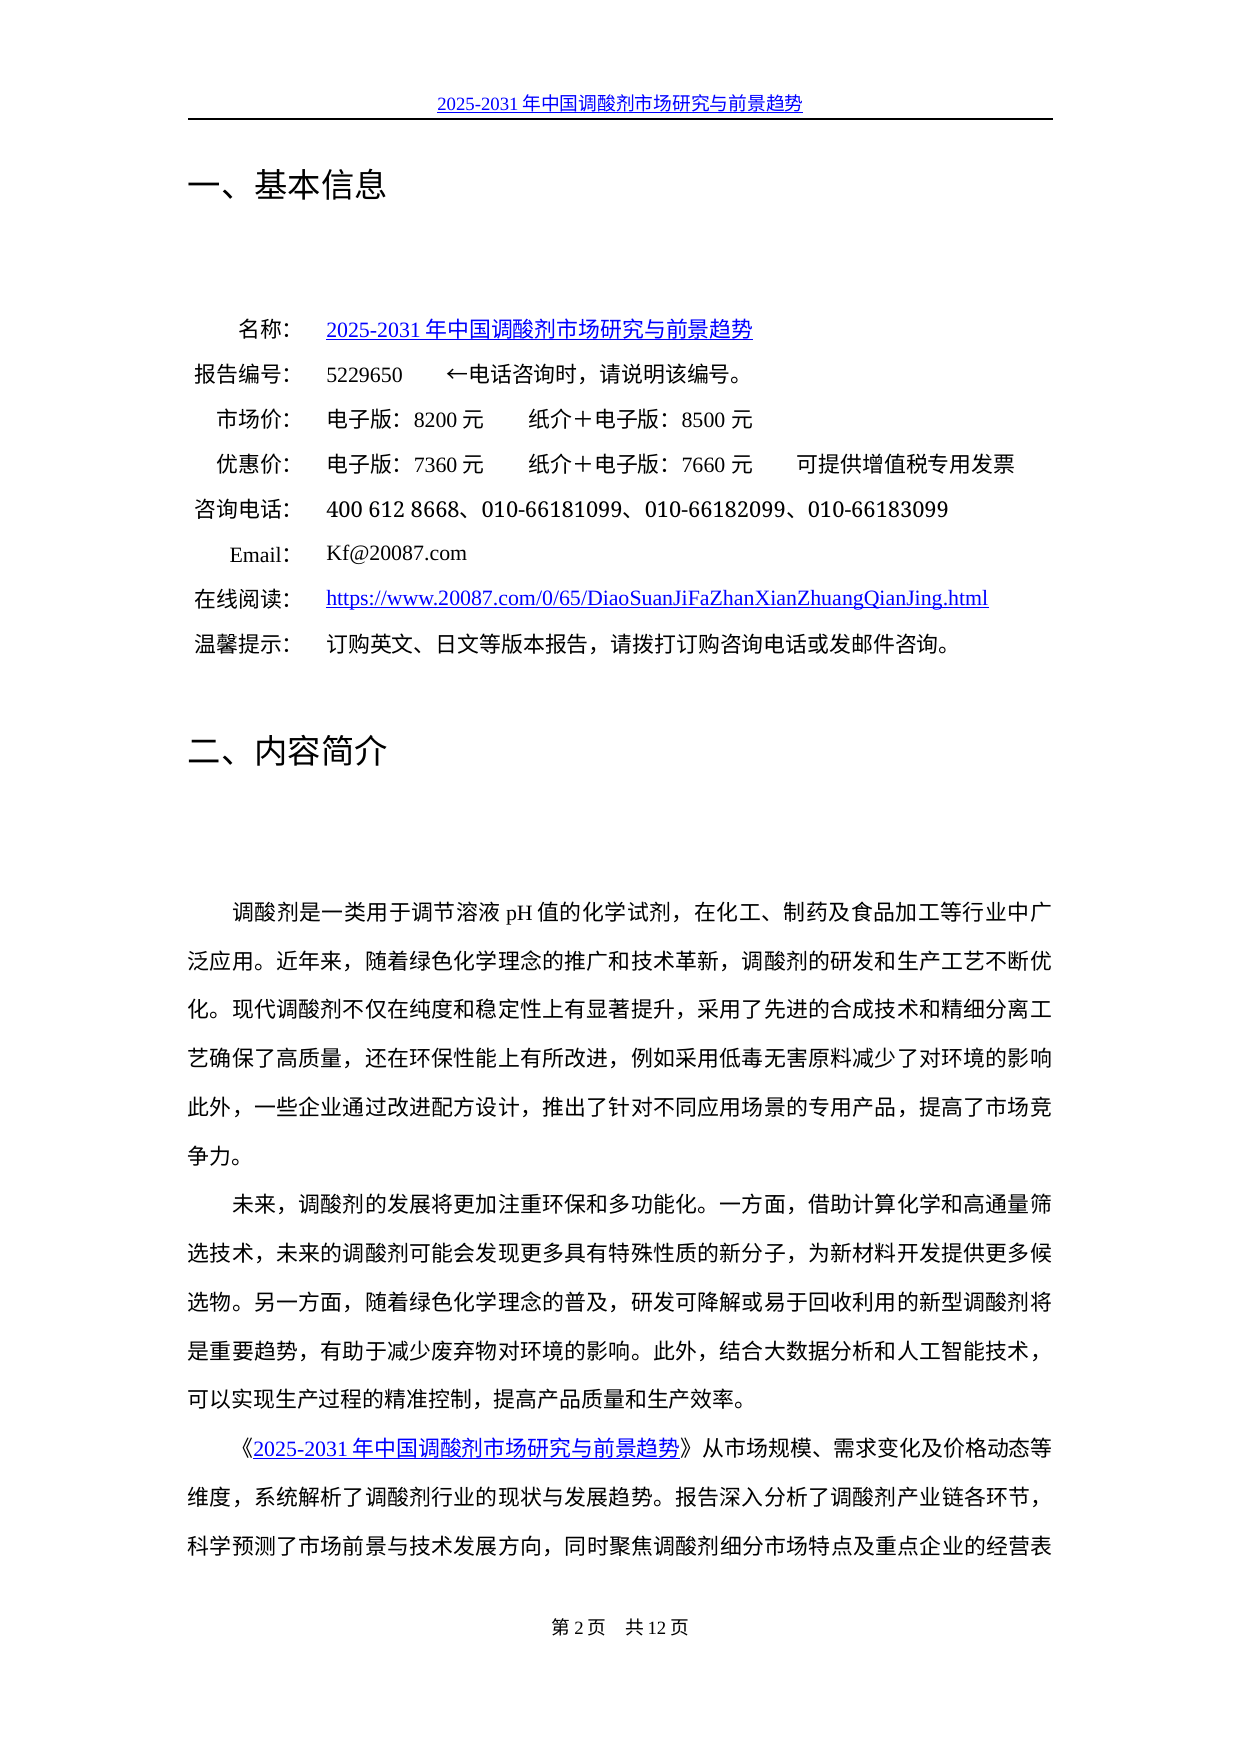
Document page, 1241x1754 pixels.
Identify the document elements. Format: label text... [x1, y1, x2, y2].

table_cell 市场价： [167, 402, 315, 447]
table_cell 温馨提示： [167, 627, 315, 672]
title 一、基本信息 [187, 150, 1053, 215]
table_cell Email： [167, 537, 315, 582]
table_cell 电子版：8200 元 纸介＋电子版：8500 元 [315, 402, 1073, 447]
table_cell [315, 582, 1073, 627]
table_header 2025-2031年中国调酸剂市场研究与前景趋势 [315, 312, 1073, 357]
table_cell 5229650 ←电话咨询时，请说明该编号。 [315, 357, 1073, 402]
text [187, 894, 1053, 1561]
table_cell 电子版：7360 元 纸介＋电子版：7660 元 可提供增值税专用发票 [315, 447, 1073, 492]
table_header 名称： [167, 312, 315, 357]
table_cell 在线阅读： [167, 582, 315, 627]
table_cell 优惠价： [167, 447, 315, 492]
title 二、内容简介 [187, 717, 1053, 782]
table_cell 报告编号： [167, 357, 315, 402]
table_cell Kf@20087.com [315, 537, 1073, 582]
table_cell 咨询电话： [167, 492, 315, 537]
table_cell 订购英文、日文等版本报告，请拨打订购咨询电话或发邮件咨询。 [315, 627, 1073, 672]
table_cell 400 612 8668、010-66181099、010-66182099、010-66183099 [315, 492, 1073, 537]
